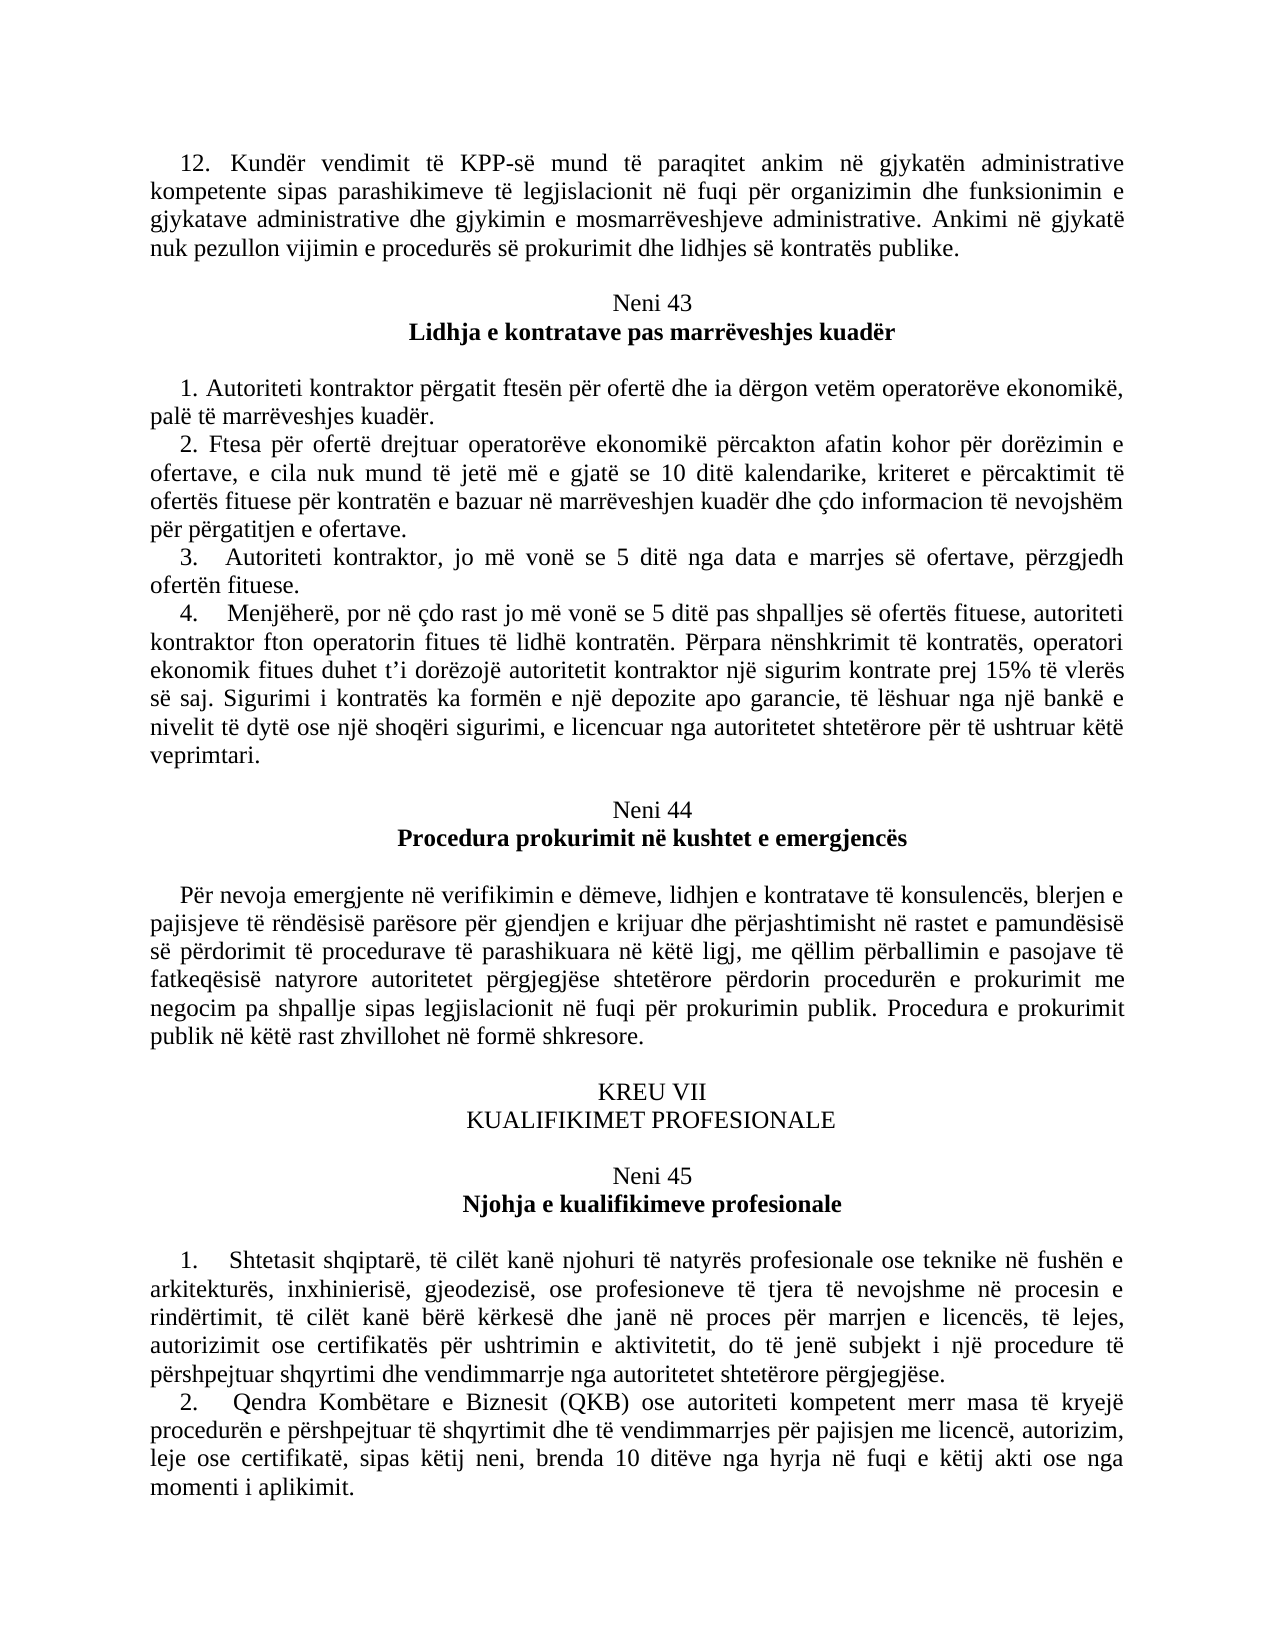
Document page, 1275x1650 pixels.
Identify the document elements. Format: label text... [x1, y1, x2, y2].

text KREU VII KUALIFIKIMET PROFESIONALE [466, 1078, 875, 1134]
text Për nevoja emergjente në verifikimin e dëmeve, lidhjen e kontratave të konsulencës, blerjen e pajisjeve të rëndësisë parësore për gjendjen e krijuar dhe përjashtimisht në rastet e pamundësisë së përdorimit të procedurave të parashikuara në këtë ligj, me qëllim përballimin e pasojave të fatkeqësisë natyrore autoritetet përgjegjëse shtetërore përdorin procedurën e prokurimit me negocim pa shpallje sipas legjislacionit në fuqi për prokurimin publik. Procedura e prokurimit publik në këtë rast zhvillohet në formë shkresore. [150, 881, 1125, 1050]
list Menjëherë, por në çdo rast jo më vonë se 5 ditë pas shpalljes së ofertës fituese, autoriteti kontraktor fton operatorin fitues të lidhë kontratën. Përpara nënshkrimit të kontratës, operatori ekonomik fitues duhet t’i dorëzojë autoritetit kontraktor një sigurim kontrate prej 15% të vlerës së saj. Sigurimi i kontratës ka formën e një depozite apo garancie, të lëshuar nga një bankë e nivelit të dytë ose një shoqëri sigurimi, e licencuar nga autoritetet shtetërore për të ushtruar këtë veprimtari. [150, 599, 1125, 769]
list Autoriteti kontraktor përgatit ftesën për ofertë dhe ia dërgon vetëm operatorëve ekonomikë, palë të marrëveshjes kuadër. [150, 374, 1124, 430]
list Qendra Kombëtare e Biznesit (QKB) ose autoriteti kompetent merr masa të kryejë procedurën e përshpejtuar të shqyrtimit dhe të vendimmarrjes për pajisjen me licencë, autorizim, leje ose certifikatë, sipas këtij neni, brenda 10 ditëve nga hyrja në fuqi e këtij akti ose nga momenti i aplikimit. [150, 1387, 1125, 1500]
subtitle Procedura prokurimit në kushtet e emergjencës [188, 824, 1116, 852]
list Shtetasit shqiptarë, të cilët kanë njohuri të natyrës profesionale ose teknike në fushën e arkitekturës, inxhinierisë, gjeodezisë, ose profesioneve të tjera të nevojshme në procesin e rindërtimit, të cilët kanë bërë kërkesë dhe janë në proces për marrjen e licencës, të lejes, autorizimit ose certifikatës për ushtrimin e aktivitetit, do të jenë subjekt i një procedure të përshpejtuar shqyrtimi dhe vendimmarrje nga autoritetet shtetërore përgjegjëse. [150, 1246, 1125, 1387]
list Autoriteti kontraktor, jo më vonë se 5 ditë nga data e marrjes së ofertave, përzgjedh ofertën fituese. [150, 543, 1124, 599]
text Neni 43 [539, 289, 765, 317]
list Ftesa për ofertë drejtuar operatorëve ekonomikë përcakton afatin kohor për dorëzimin e ofertave, e cila nuk mund të jetë më e gjatë se 10 ditë kalendarike, kriteret e përcaktimit të ofertës fituese për kontratën e bazuar në marrëveshjen kuadër dhe çdo informacion të nevojshëm për përgatitjen e ofertave. [150, 430, 1125, 543]
subtitle Lidhja e kontratave pas marrëveshjes kuadër [188, 317, 1116, 346]
list Kundër vendimit të KPP-së mund të paraqitet ankim në gjykatën administrative kompetente sipas parashikimeve të legjislacionit në fuqi për organizimin dhe funksionimin e gjykatave administrative dhe gjykimin e mosmarrëveshjeve administrative. Ankimi në gjykatë nuk pezullon vijimin e procedurës së prokurimit dhe lidhjes së kontratës publike. [150, 149, 1125, 261]
text Neni 45 [539, 1162, 765, 1190]
subtitle Njohja e kualifikimeve profesionale [188, 1190, 1116, 1218]
text Neni 44 [539, 796, 765, 824]
